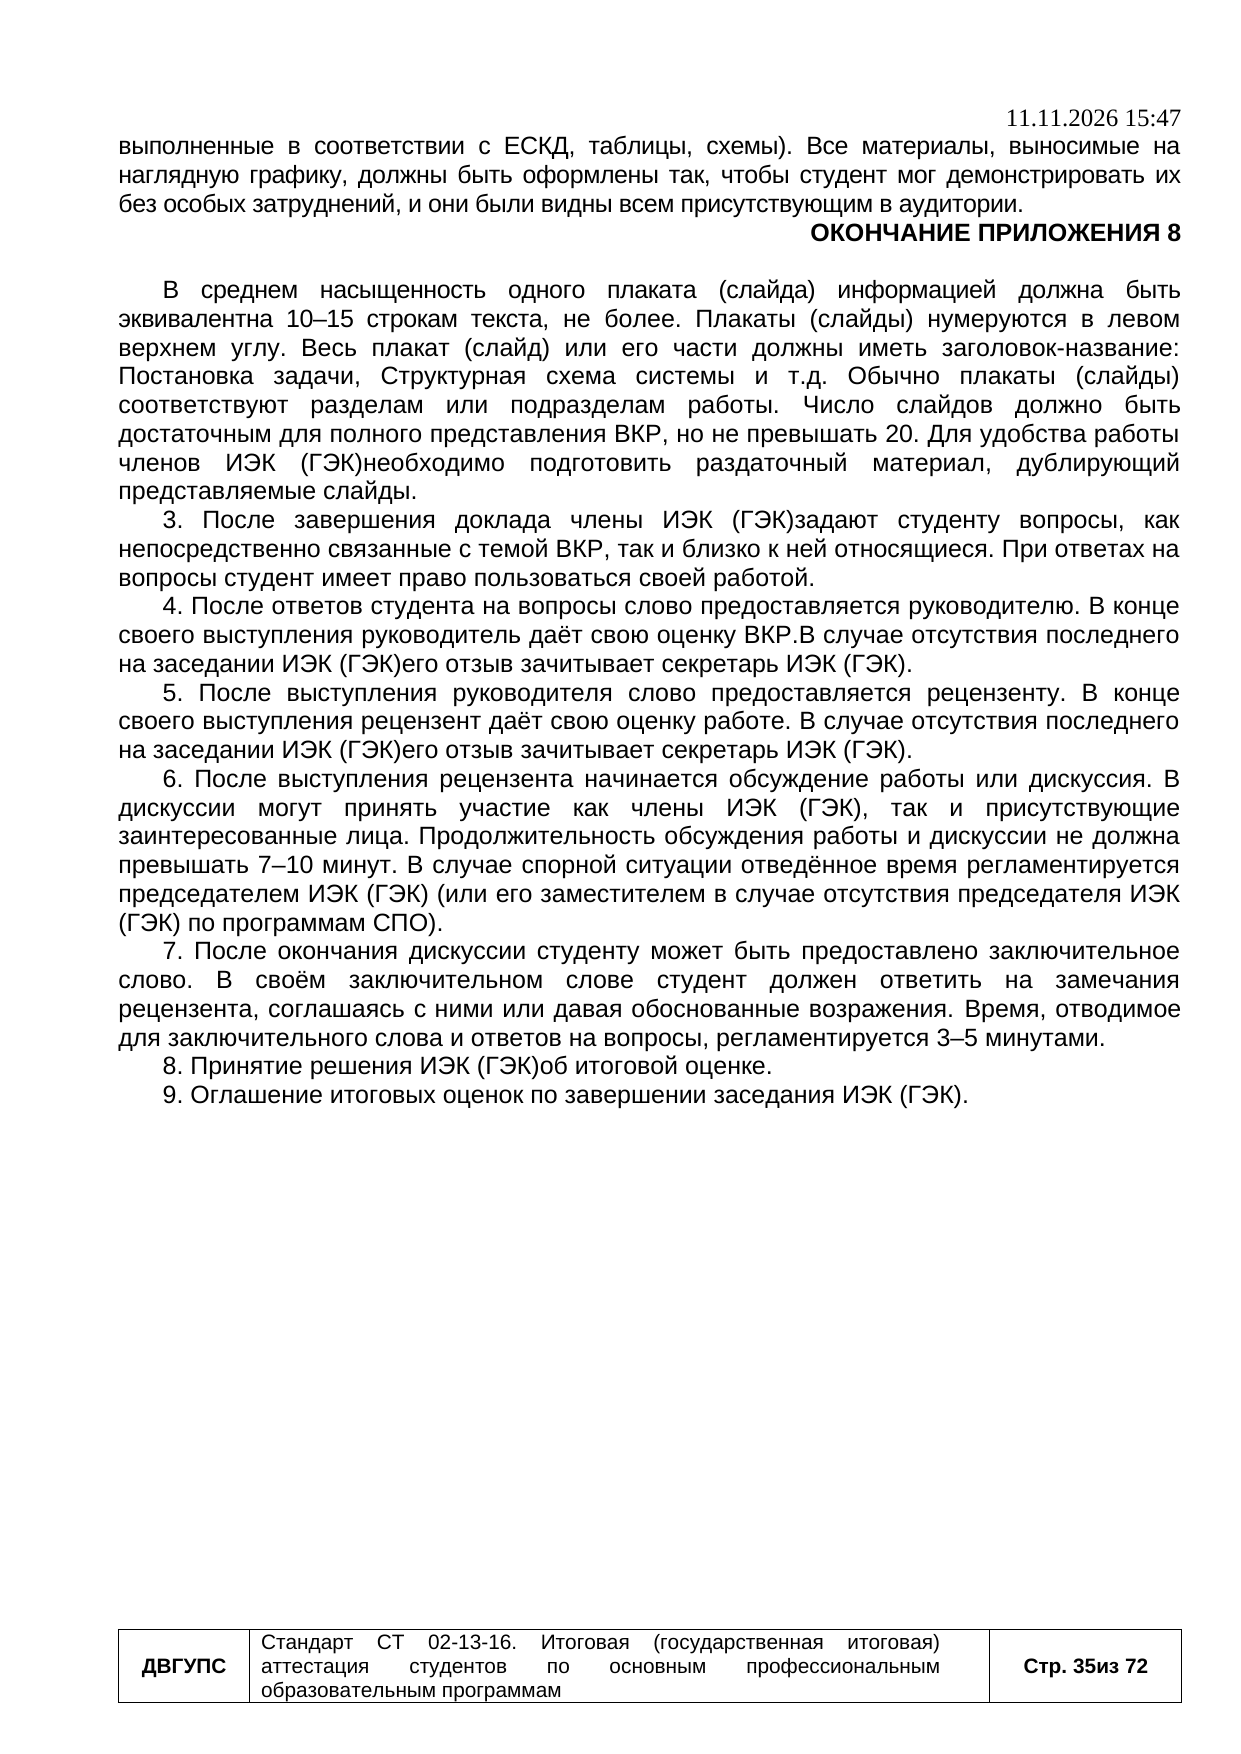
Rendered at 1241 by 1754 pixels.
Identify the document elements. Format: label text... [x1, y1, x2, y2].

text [118, 131, 1181, 218]
text В среднем насыщенность одного плаката (слайда) информацией должна быть эквивалентна 10–15 строкам текста, не более. Плакаты (слайды) нумеруются в левом верхнем углу. Весь плакат (слайд) или его части должны иметь заголовок-название: Постановка задачи, Структурная схема системы и т.д. Обычно плакаты (слайды) соответствуют разделам или подразделам работы. Число слайдов должно быть достаточным для полного представления ВКР, но не превышать 20. Для удобства работы членов ИЭК (ГЭК)необходимо подготовить раздаточный материал, дублирующий представляемые слайды. [118, 275, 1181, 505]
text ОКОНЧАНИЕ ПРИЛОЖЕНИЯ 8 [118, 218, 1181, 246]
text 4. После ответов студента на вопросы слово предоставляется руководителю. В конце своего выступления руководитель даёт свою оценку ВКР.В случае отсутствия последнего на заседании ИЭК (ГЭК)его отзыв зачитывает секретарь ИЭК (ГЭК). [118, 591, 1181, 678]
text 8. Принятие решения ИЭК (ГЭК)об итоговой оценке. [118, 1051, 1181, 1080]
text 7. После окончания дискуссии студенту может быть предоставлено заключительное слово. В своём заключительном слове студент должен ответить на замечания рецензента, соглашаясь с ними или давая обоснованные возражения. Время, отводимое для заключительного слова и ответов на вопросы, регламентируется 3–5 минутами. [118, 936, 1181, 1051]
text 6. После выступления рецензента начинается обсуждение работы или дискуссия. В дискуссии могут принять участие как члены ИЭК (ГЭК), так и присутствующие заинтересованные лица. Продолжительность обсуждения работы и дискуссии не должна превышать 7–10 минут. В случае спорной ситуации отведённое время регламентируется председателем ИЭК (ГЭК) (или его заместителем в случае отсутствия председателя ИЭК (ГЭК) по программам СПО). [118, 764, 1181, 936]
text 5. После выступления руководителя слово предоставляется рецензенту. В конце своего выступления рецензент даёт свою оценку работе. В случае отсутствия последнего на заседании ИЭК (ГЭК)его отзыв зачитывает секретарь ИЭК (ГЭК). [118, 678, 1181, 764]
text 9. Оглашение итоговых оценок по завершении заседания ИЭК (ГЭК). [118, 1080, 1181, 1109]
text 3. После завершения доклада члены ИЭК (ГЭК)задают студенту вопросы, как непосредственно связанные с темой ВКР, так и близко к ней относящиеся. При ответах на вопросы студент имеет право пользоваться своей работой. [118, 505, 1181, 591]
